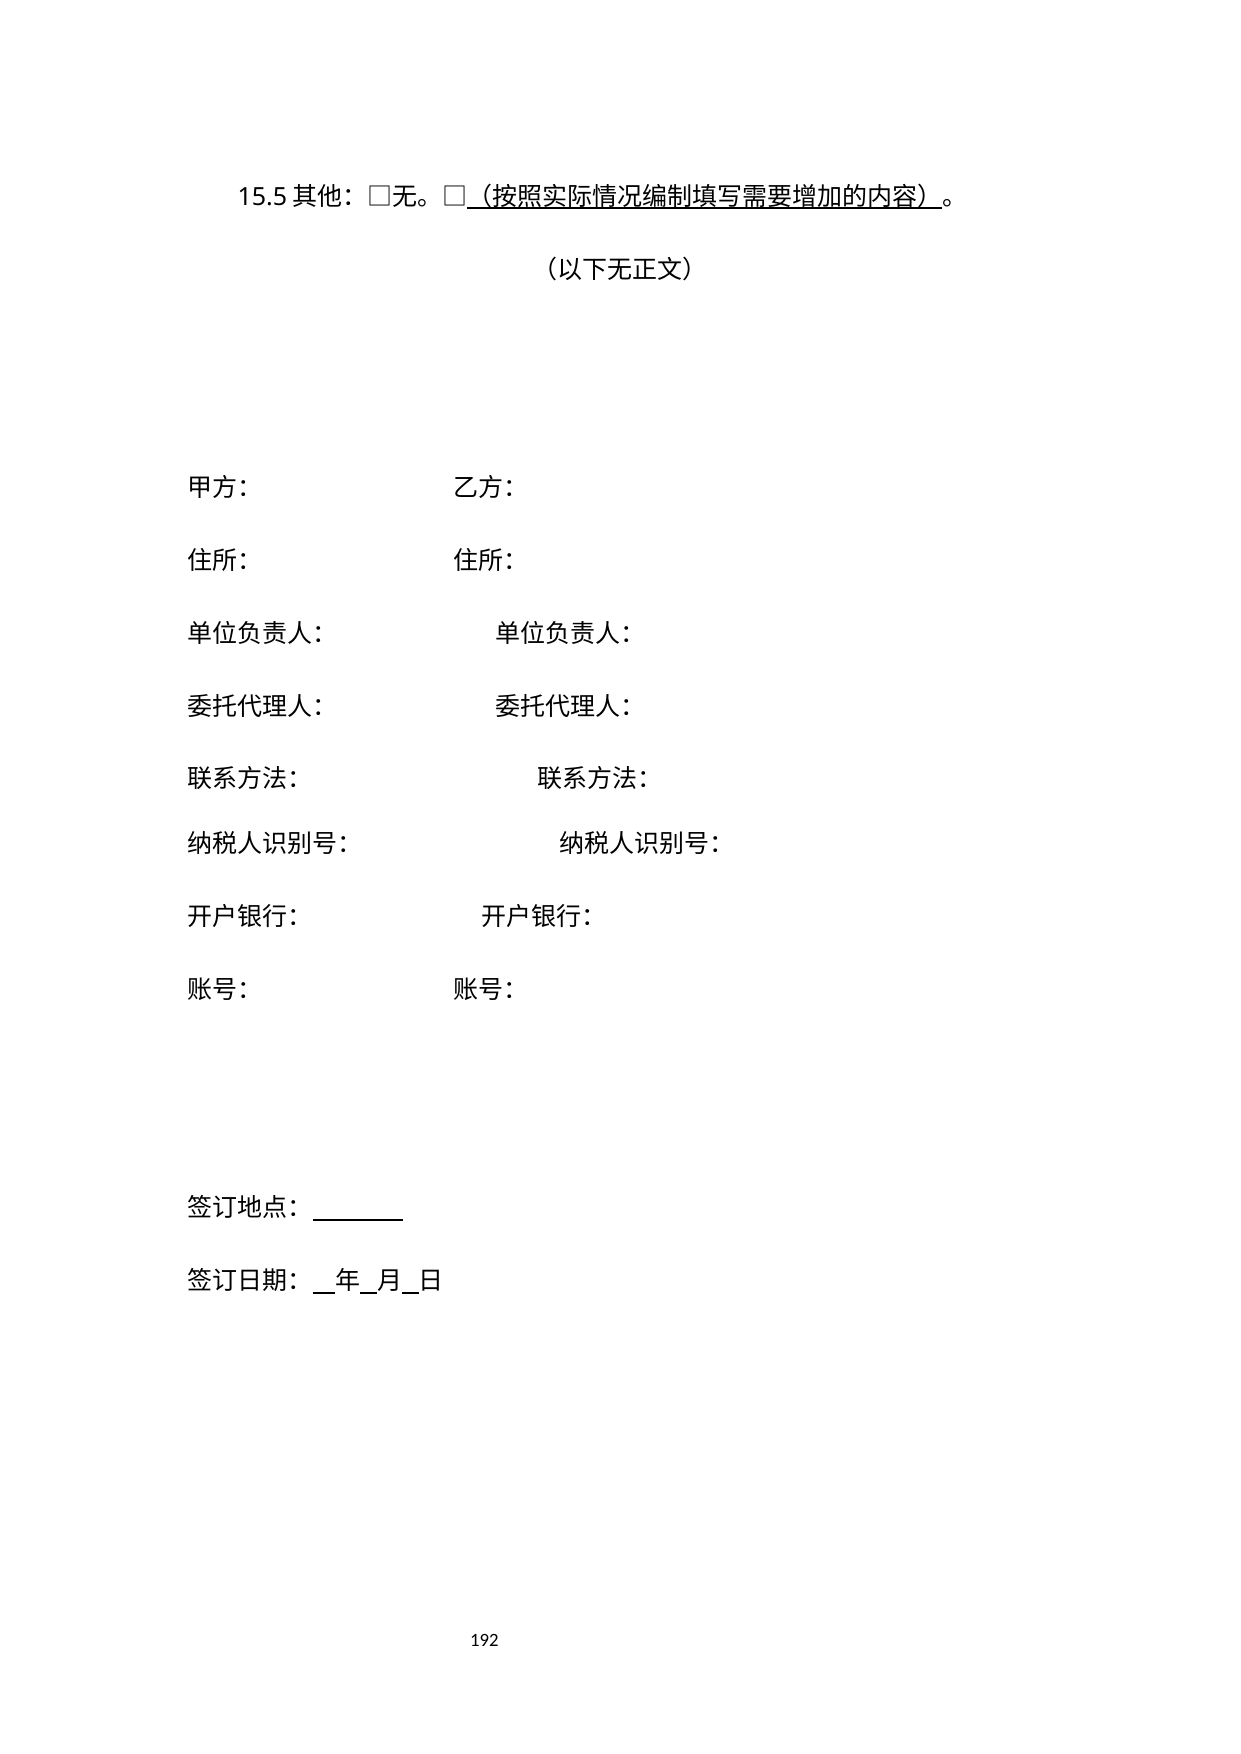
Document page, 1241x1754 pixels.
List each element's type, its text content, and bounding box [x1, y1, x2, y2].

text 开户银行： 开户银行： [187, 882, 1053, 947]
text 委托代理人： 委托代理人： [187, 672, 1053, 737]
text 单位负责人： 单位负责人： [187, 599, 1053, 664]
text 住所： 住所： [187, 526, 1053, 591]
text 签订日期： 年 月 日 [187, 1246, 1053, 1311]
text 联系方法： 联系方法： 纳税人识别号： 纳税人识别号： [187, 744, 1053, 874]
text 账号： 账号： [187, 955, 1053, 1020]
text 15.5其他：□无。□（按照实际情况编制填写需要增加的内容）。 [187, 162, 1053, 227]
text （以下无正文） [187, 235, 1053, 300]
text 签订地点： [187, 1173, 1053, 1238]
text 甲方： 乙方： [187, 453, 1053, 518]
